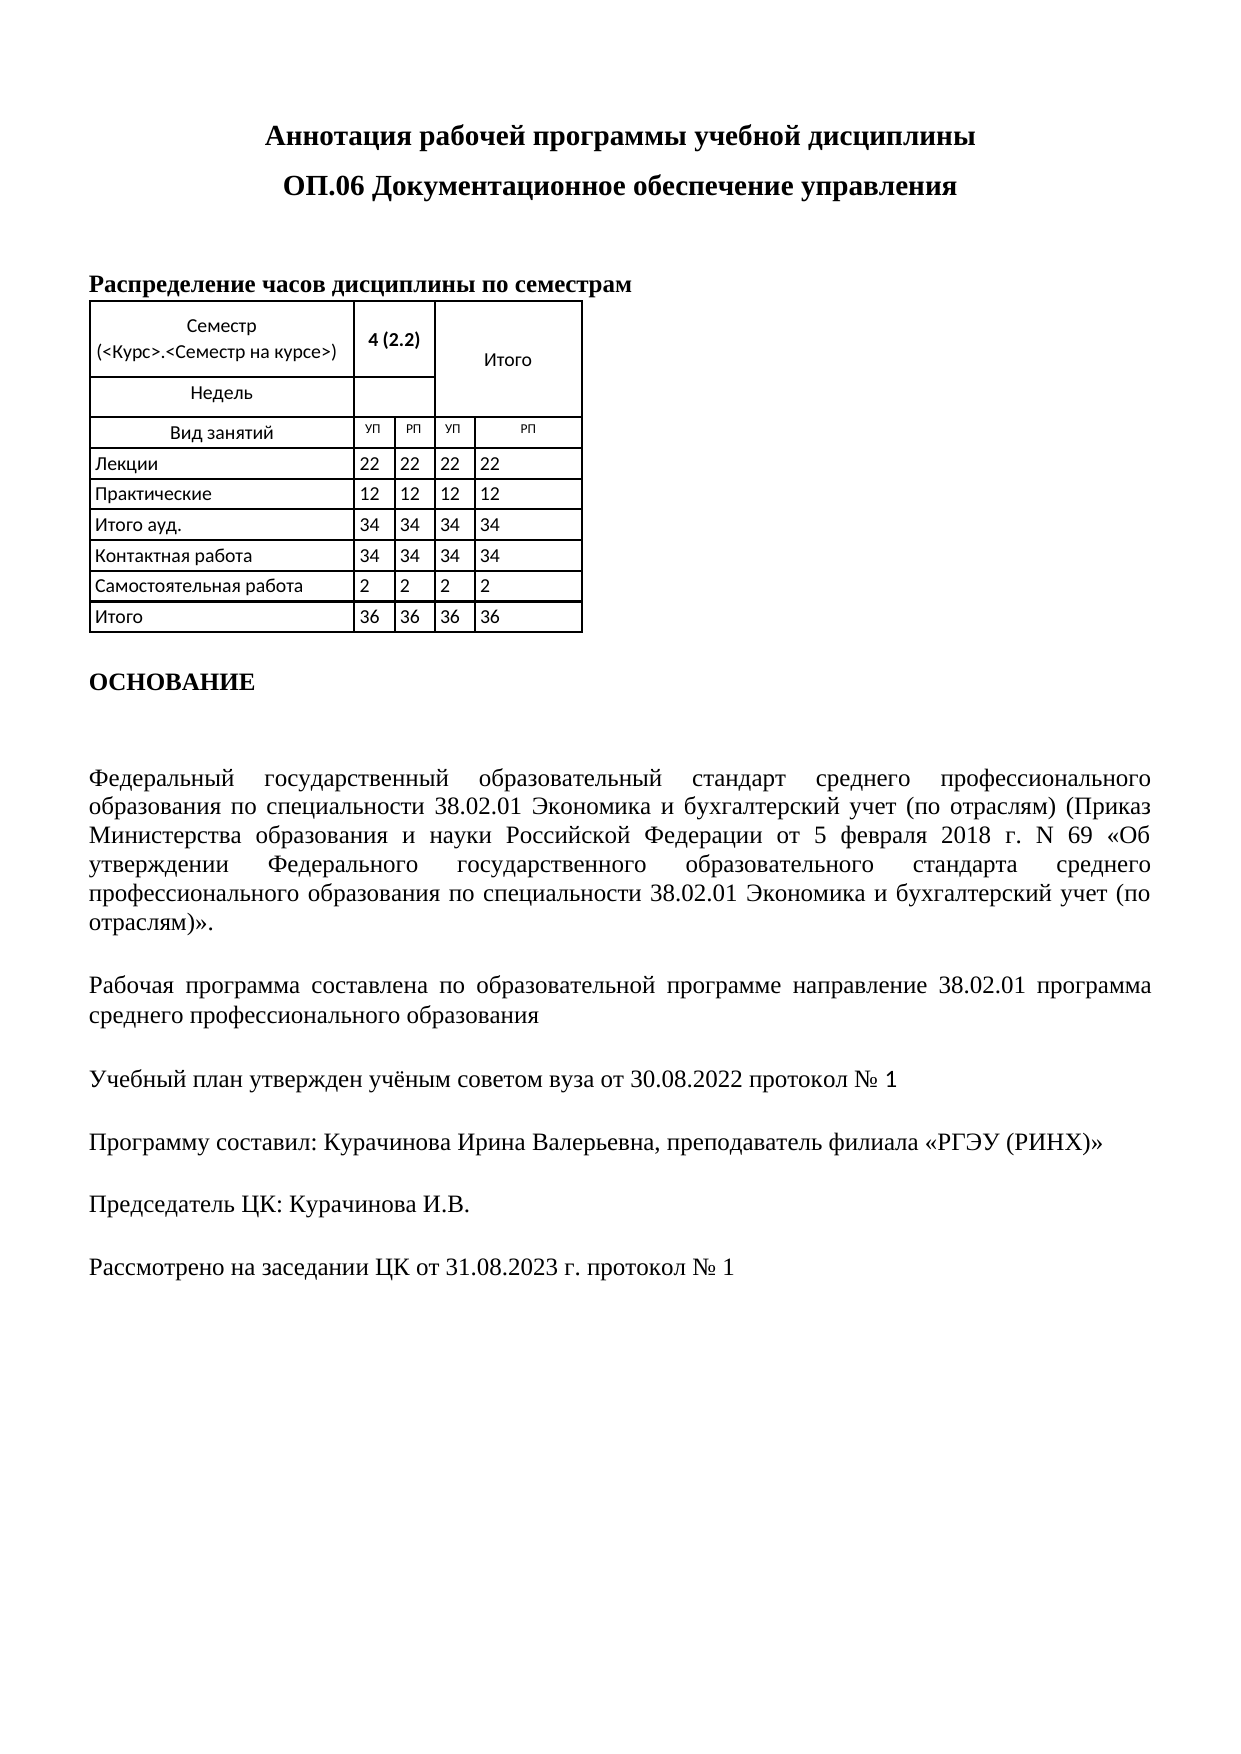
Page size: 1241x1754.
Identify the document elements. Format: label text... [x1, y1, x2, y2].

table_cell 36 [476, 603, 581, 631]
table_cell 34 [396, 510, 434, 539]
table_cell Итого ауд. [91, 510, 353, 539]
table_cell Самостоятельная работа [91, 572, 353, 600]
table_cell Лекции [91, 449, 353, 477]
table_cell РП [396, 418, 434, 447]
table_header 4 (2.2) [355, 302, 434, 376]
table_cell 12 [355, 480, 394, 508]
table_cell Кoнтактная рабoта [91, 541, 353, 570]
table_cell 22 [355, 449, 394, 477]
table_cell 34 [355, 510, 394, 539]
table_cell [355, 378, 434, 416]
table_cell 34 [436, 541, 474, 570]
table_cell 34 [476, 541, 581, 570]
table_cell УП [355, 418, 394, 447]
table_cell 2 [476, 572, 581, 600]
text ОП.06 Документационное обеспечение управления [89, 168, 1152, 202]
table_cell 36 [396, 603, 434, 631]
table_cell 34 [436, 510, 474, 539]
text Рассмотрено на заседании ЦК от 31.08.2023 г. протокол № 1 [89, 1252, 1152, 1281]
table_cell 2 [436, 572, 474, 600]
table_cell 12 [436, 480, 474, 508]
table_cell 12 [476, 480, 581, 508]
text Аннотация рабочей программы учебной дисциплины [89, 118, 1152, 152]
table_cell 2 [355, 572, 394, 600]
table_cell УП [436, 418, 474, 447]
table_cell Недель [91, 378, 353, 416]
text Рабочая программа составлена по образовательной программе направление 38.02.01 программа среднего профессионального образования [89, 970, 1152, 1030]
table_cell 12 [396, 480, 434, 508]
text Распределение часов дисциплины по семестрам [89, 269, 1152, 298]
table_cell Практические [91, 480, 353, 508]
text Учебный план утвержден учёным советом вуза от 30.08.2022 протокол № 1 [89, 1063, 1152, 1094]
table_cell РП [476, 418, 581, 447]
table_header Итого [436, 302, 581, 416]
table_cell 34 [476, 510, 581, 539]
text ОСНОВАНИЕ [89, 667, 1152, 696]
text Председатель ЦК: Курачинова И.В. [89, 1189, 1152, 1218]
table_cell Итого [91, 603, 353, 631]
table_cell 34 [355, 541, 394, 570]
text Федеральный государственный образовательный стандарт среднего профессионального образования по специальности 38.02.01 Экономика и бухгалтерский учет (по отраслям) (Приказ Министерства образования и науки Российской Федерации от 5 февраля 2018 г. N 69 «Об утверждении Федерального государственного образовательного стандарта среднего профессионального образования по специальности 38.02.01 Экономика и бухгалтерский учет (по отраслям)». [89, 763, 1152, 937]
table_cell 34 [396, 541, 434, 570]
table_header Семестр (<Курс>.<Семестр на курсе>) [91, 302, 353, 376]
table_cell 2 [396, 572, 434, 600]
table_cell 22 [436, 449, 474, 477]
table_cell 22 [476, 449, 581, 477]
table_cell 36 [355, 603, 394, 631]
table_cell 22 [396, 449, 434, 477]
table_cell Вид занятий [91, 418, 353, 447]
table_cell 36 [436, 603, 474, 631]
text Программу составил: Курачинова Ирина Валерьевна, преподаватель филиала «РГЭУ (РИНХ)» [89, 1127, 1152, 1156]
